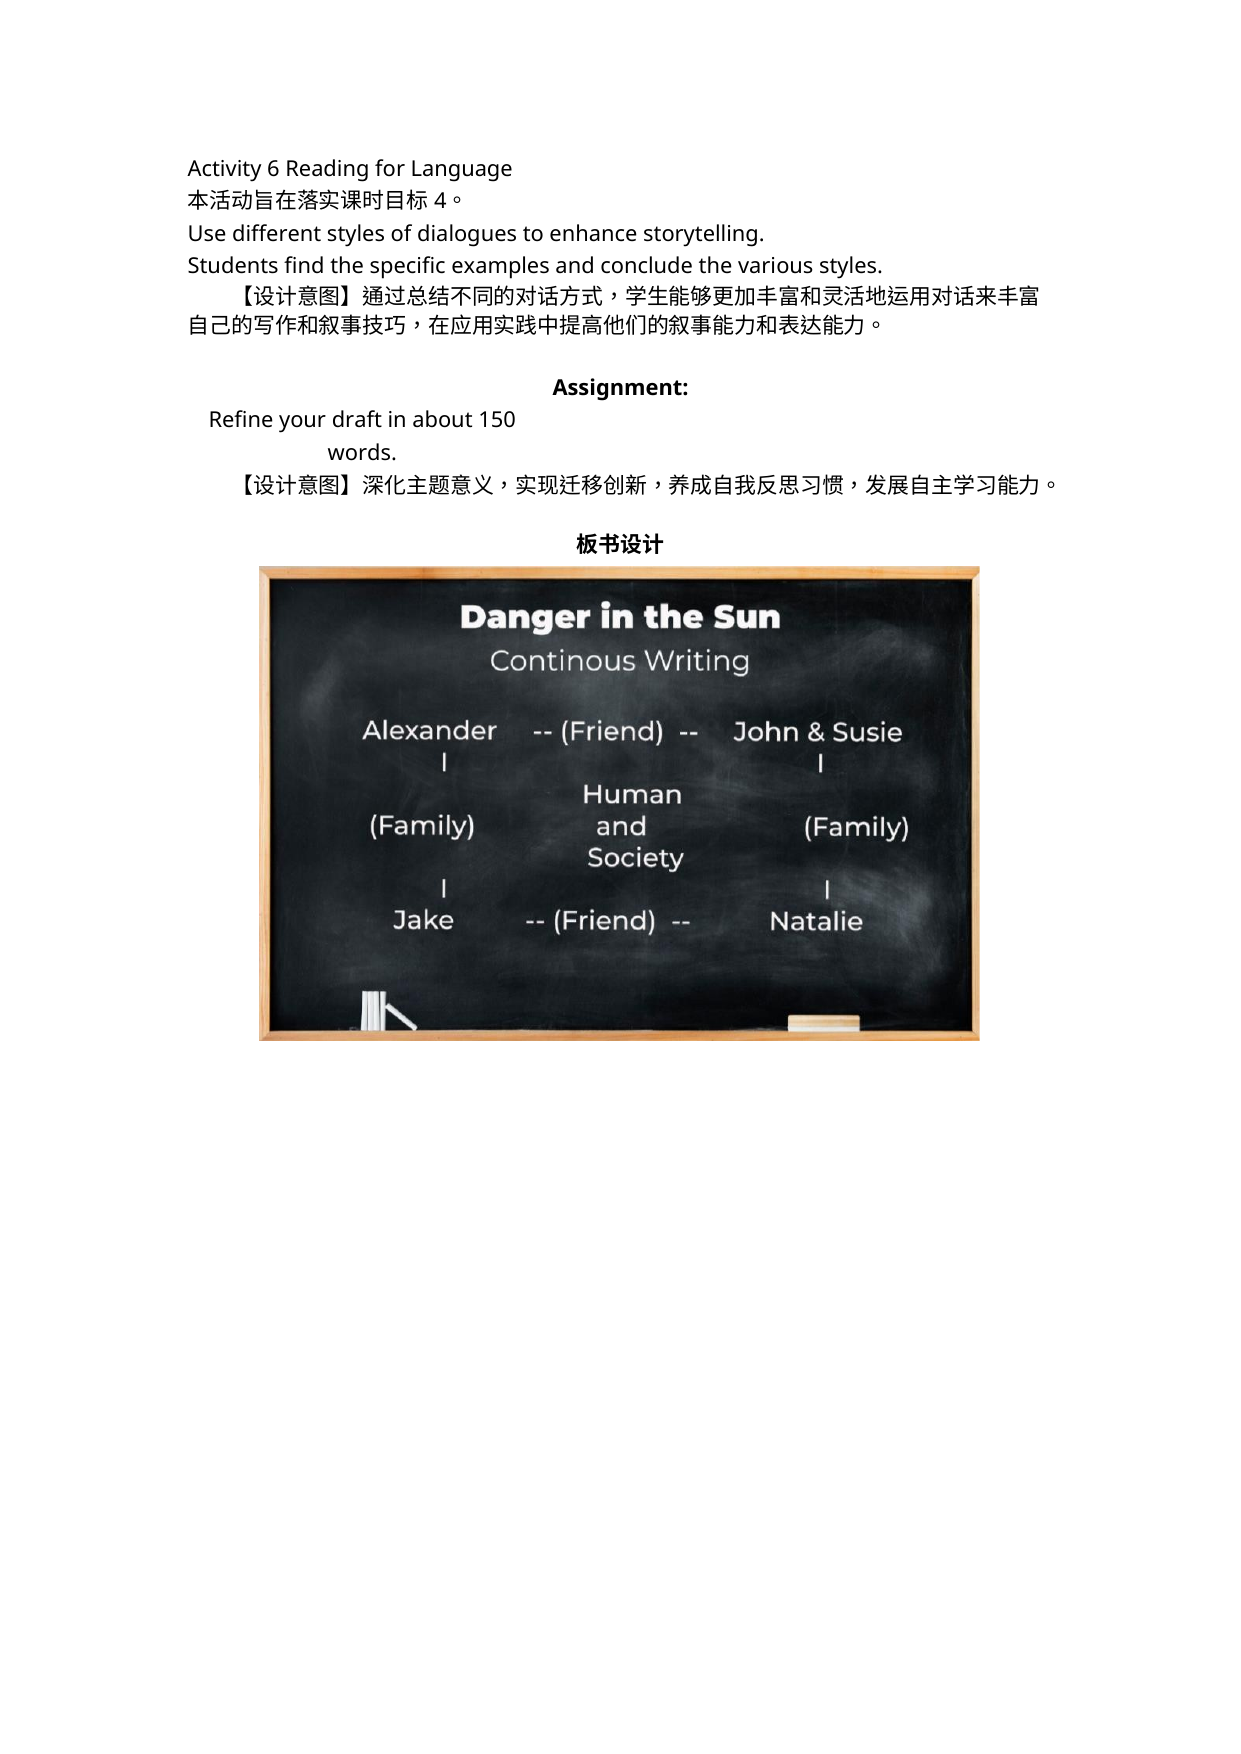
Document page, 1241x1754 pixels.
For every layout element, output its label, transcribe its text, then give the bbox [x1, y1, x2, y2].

text Students find the specific examples and conclude the various styles. [187, 248, 1086, 281]
text Activity 6 Reading for Language [187, 150, 1086, 183]
text 【设计意图】通过总结不同的对话方式，学生能够更加丰富和灵活地运用对话来丰富自己的写作和叙事技巧，在应用实践中提高他们的叙事能力和表达能力。 [187, 281, 1053, 339]
subtitle 板书设计 [186, 529, 1055, 558]
text Use different styles of dialogues to enhance storytelling. [187, 215, 1086, 248]
text 【设计意图】深化主题意义，实现迁移创新，养成自我反思习惯，发展自主学习能力。 [231, 467, 1086, 500]
subtitle Assignment: [186, 369, 1055, 402]
text 本活动旨在落实课时目标 4。 [187, 183, 1086, 215]
text Refine your draft in about 150 words. [186, 402, 538, 467]
picture [259, 566, 980, 1041]
